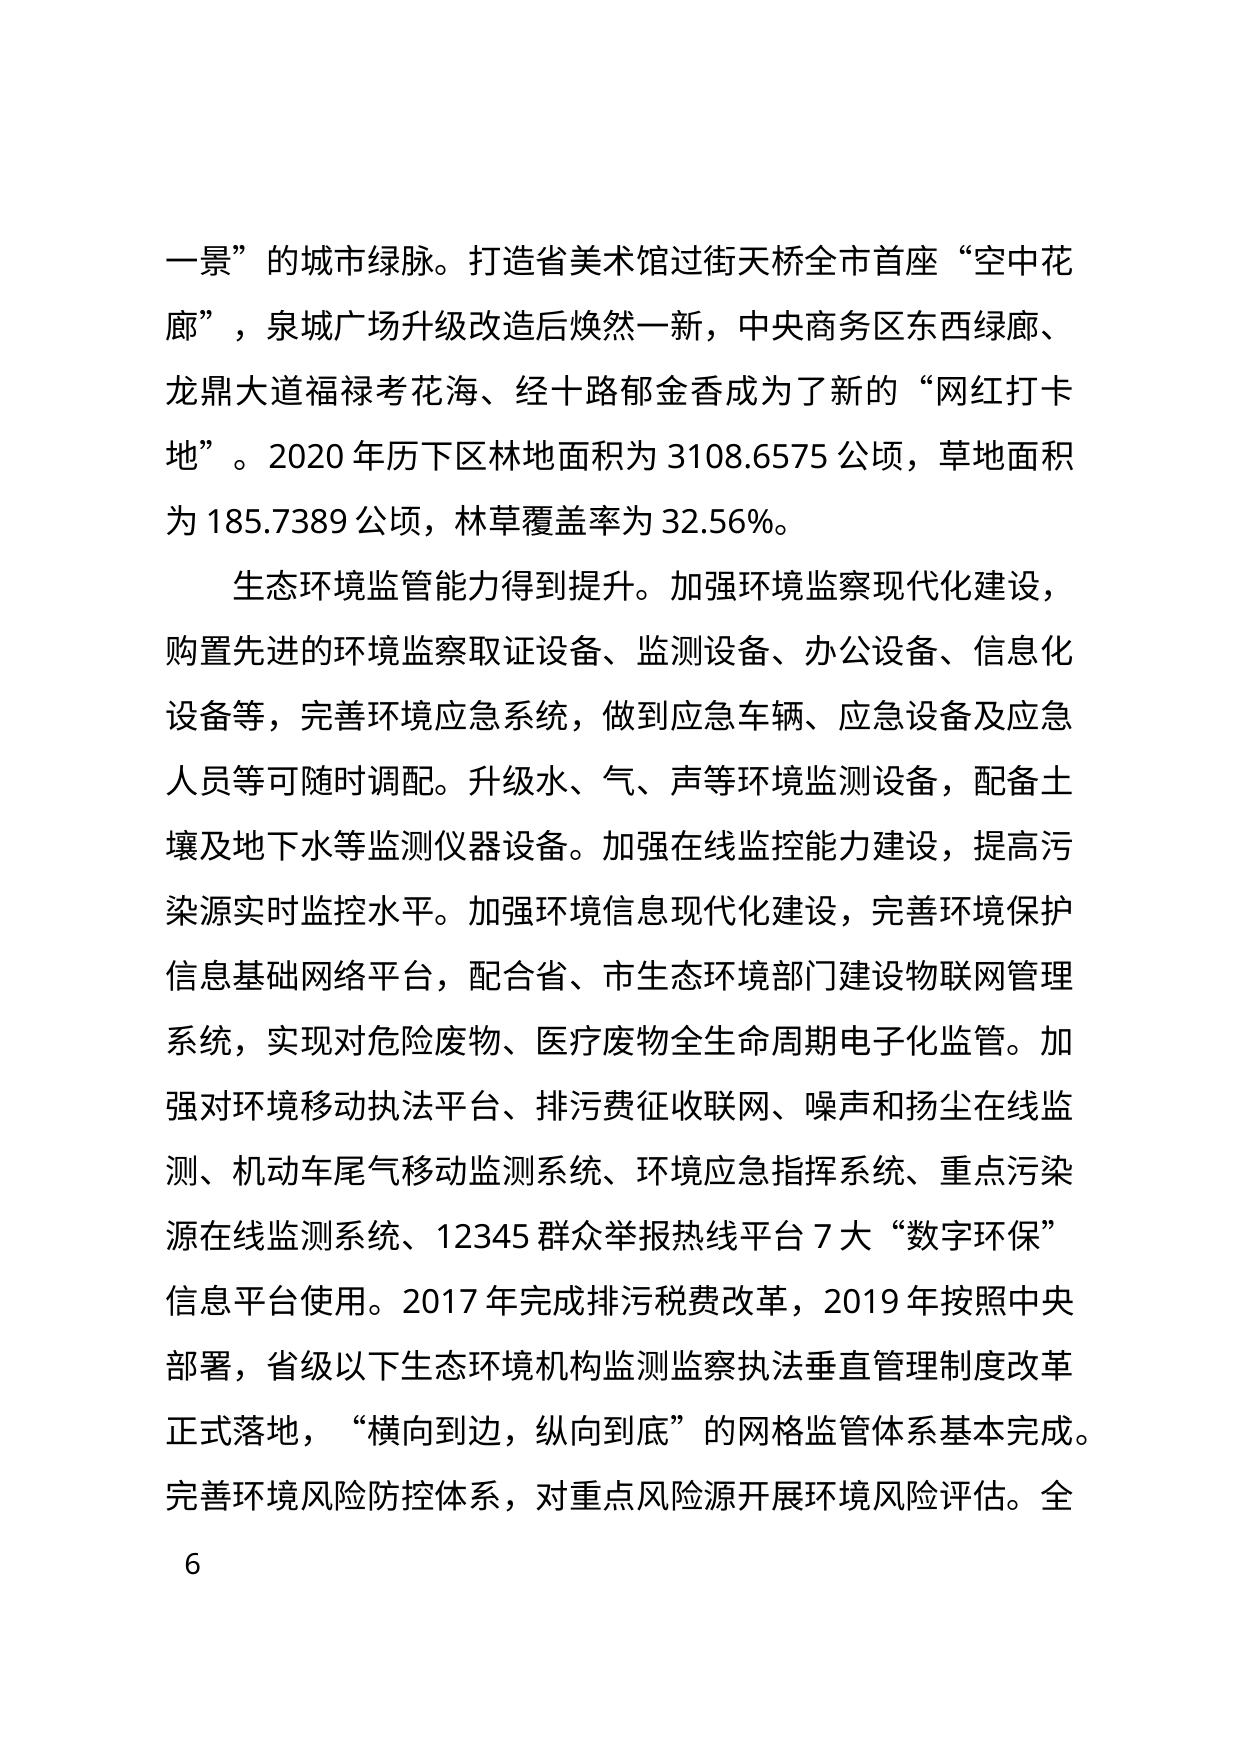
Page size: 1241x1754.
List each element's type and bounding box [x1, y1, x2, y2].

text [165, 552, 1075, 1527]
text [165, 227, 1075, 552]
